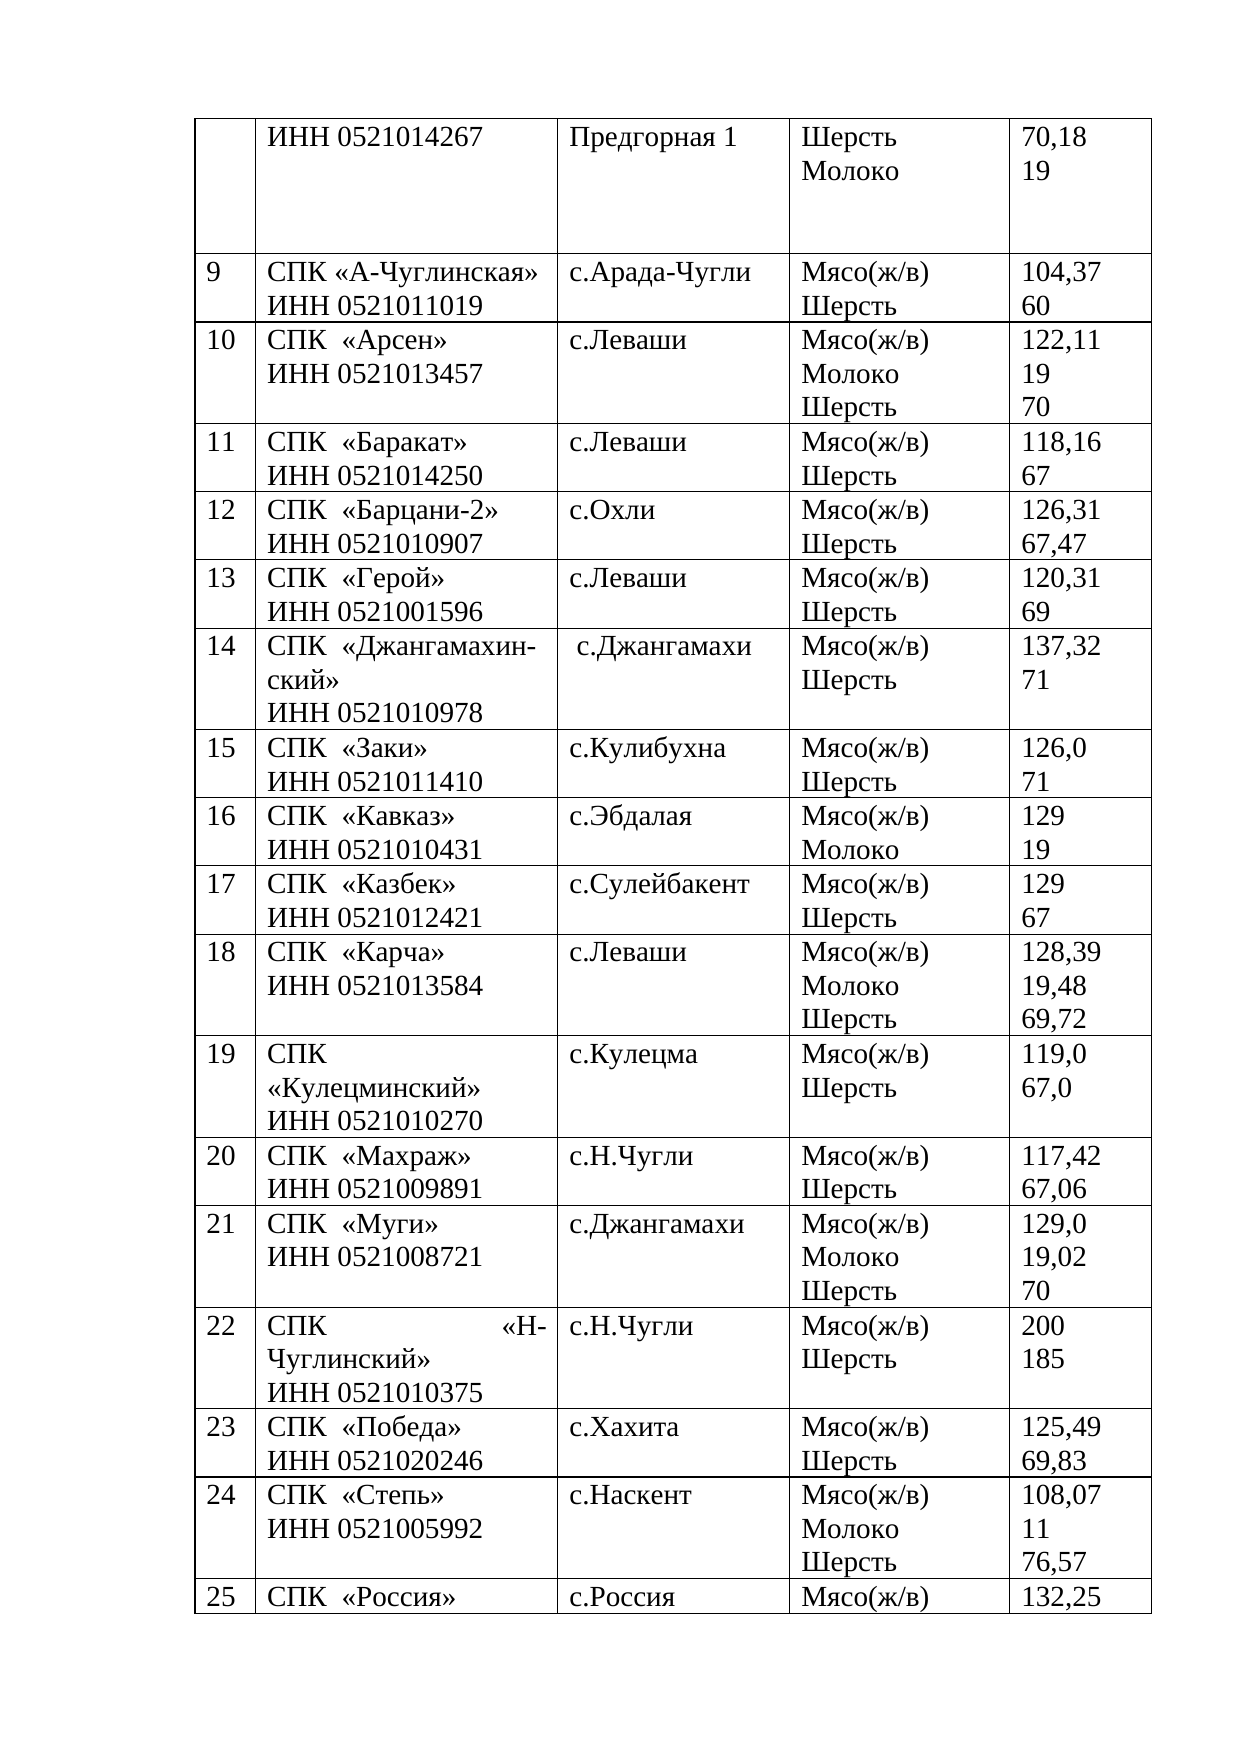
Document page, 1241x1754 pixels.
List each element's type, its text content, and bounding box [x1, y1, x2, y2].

table_cell 128,39 19,48 69,72 [1010, 935, 1151, 1035]
table_cell 18 [196, 935, 255, 1035]
table_cell СПК «Махраж» ИНН 0521009891 [256, 1138, 557, 1205]
table_cell с.Н.Чугли [558, 1138, 789, 1205]
table_cell с.Кулибухна [558, 730, 789, 797]
table_cell СПК «Заки» ИНН 0521011410 [256, 730, 557, 797]
table_cell Мясо(ж/в) Шерсть [790, 1036, 1009, 1137]
table_cell с.Леваши [558, 560, 789, 627]
table_cell с.Джангамахи [558, 1206, 789, 1307]
table_cell 122,11 19 70 [1010, 323, 1151, 423]
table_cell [558, 119, 789, 253]
table_cell СПК «Джангамахин- ский» ИНН 0521010978 [256, 629, 557, 729]
table_cell СПК «Арсен» ИНН 0521013457 [256, 323, 557, 423]
table_cell СПК «Муги» ИНН 0521008721 [256, 1206, 557, 1307]
table_cell с.Леваши [558, 323, 789, 423]
table_cell с.Леваши [558, 935, 789, 1035]
table_cell 125,49 69,83 [1010, 1409, 1151, 1476]
table_cell 118,16 67 [1010, 424, 1151, 491]
table_cell Мясо(ж/в) Молоко [790, 798, 1009, 865]
table_cell Мясо(ж/в) Молоко Шерсть [790, 935, 1009, 1035]
table_cell СПК «Кавказ» ИНН 0521010431 [256, 798, 557, 865]
table_cell 11 [196, 424, 255, 491]
table_cell с.Охли [558, 492, 789, 559]
table_cell СПК «Кулецминский» ИНН 0521010270 [256, 1036, 557, 1137]
table_cell 129 67 [1010, 866, 1151, 933]
table_cell СПК «А-Чуглинская» ИНН 0521011019 [256, 254, 557, 321]
table_cell 19 [196, 1036, 255, 1137]
table_cell 120,31 69 [1010, 560, 1151, 627]
table_cell 12 [196, 492, 255, 559]
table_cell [790, 119, 1009, 253]
table_cell 137,32 71 [1010, 629, 1151, 729]
table_cell 104,37 60 [1010, 254, 1151, 321]
table_cell 14 [196, 629, 255, 729]
table_cell 22 [196, 1308, 255, 1408]
table_cell с.Наскент [558, 1478, 789, 1578]
table_cell Мясо(ж/в) Шерсть [790, 1138, 1009, 1205]
table_cell СПК «Барцани-2» ИНН 0521010907 [256, 492, 557, 559]
table_cell с.Н.Чугли [558, 1308, 789, 1408]
table_cell СПК «Карча» ИНН 0521013584 [256, 935, 557, 1035]
table_cell с.Леваши [558, 424, 789, 491]
table_cell 20 [196, 1138, 255, 1205]
table_cell с.Арада-Чугли [558, 254, 789, 321]
table_cell Мясо(ж/в) Шерсть [790, 492, 1009, 559]
table_cell 126,31 67,47 [1010, 492, 1151, 559]
table_cell Мясо(ж/в) Шерсть [790, 629, 1009, 729]
table_cell Мясо(ж/в) Молоко Шерсть [790, 1206, 1009, 1307]
table_cell с.Хахита [558, 1409, 789, 1476]
table_cell 10 [196, 323, 255, 423]
table_cell СПК «Казбек» ИНН 0521012421 [256, 866, 557, 933]
table_cell 8 [196, 119, 255, 253]
table_cell Мясо(ж/в) Шерсть [790, 866, 1009, 933]
table_cell 119,0 67,0 [1010, 1036, 1151, 1137]
table_cell Мясо(ж/в) Шерсть [790, 254, 1009, 321]
table_cell 200 185 [1010, 1308, 1151, 1408]
table_cell 13 [196, 560, 255, 627]
table_cell СПК «Герой» ИНН 0521001596 [256, 560, 557, 627]
table_cell 23 [196, 1409, 255, 1476]
table_cell 15 [196, 730, 255, 797]
table_cell 117,42 67,06 [1010, 1138, 1151, 1205]
table_cell СПК «Победа» ИНН 0521020246 [256, 1409, 557, 1476]
table_cell 108,07 11 76,57 [1010, 1478, 1151, 1578]
table_cell с.Эбдалая [558, 798, 789, 865]
table_cell с.Сулейбакент [558, 866, 789, 933]
table_cell с.Россия [558, 1579, 789, 1613]
table_cell 24 [196, 1478, 255, 1578]
table_cell Мясо(ж/в) Шерсть [790, 1409, 1009, 1476]
table_cell СПК «Н-Чуглинский» ИНН 0521010375 [256, 1308, 557, 1408]
table_cell 17 [196, 866, 255, 933]
table_cell 129,0 19,02 70 [1010, 1206, 1151, 1307]
table_cell 132,25 18,99 67,01 [1010, 1579, 1151, 1613]
table_cell 126,0 71 [1010, 730, 1151, 797]
table_cell с.Кулецма [558, 1036, 789, 1137]
table_cell СПК «Степь» ИНН 0521005992 [256, 1478, 557, 1578]
table_cell 129 19 [1010, 798, 1151, 865]
table_cell 25 [196, 1579, 255, 1613]
table_cell 9 [196, 254, 255, 321]
table_cell Мясо(ж/в) Шерсть [790, 1308, 1009, 1408]
table_cell Мясо(ж/в) Молоко Шерсть [790, 1478, 1009, 1578]
table_cell 16 [196, 798, 255, 865]
table_cell 119,23 70,18 19 [1010, 119, 1151, 253]
table_cell Мясо(ж/в) Шерсть [790, 424, 1009, 491]
table_cell Мясо(ж/в) Молоко Шерсть [790, 323, 1009, 423]
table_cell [256, 119, 557, 253]
table_cell 21 [196, 1206, 255, 1307]
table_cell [790, 1579, 1009, 1613]
table_cell с.Джангамахи [558, 629, 789, 729]
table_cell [256, 1579, 557, 1613]
table_cell Мясо(ж/в) Шерсть [790, 560, 1009, 627]
table_cell СПК «Баракат» ИНН 0521014250 [256, 424, 557, 491]
table_cell Мясо(ж/в) Шерсть [790, 730, 1009, 797]
